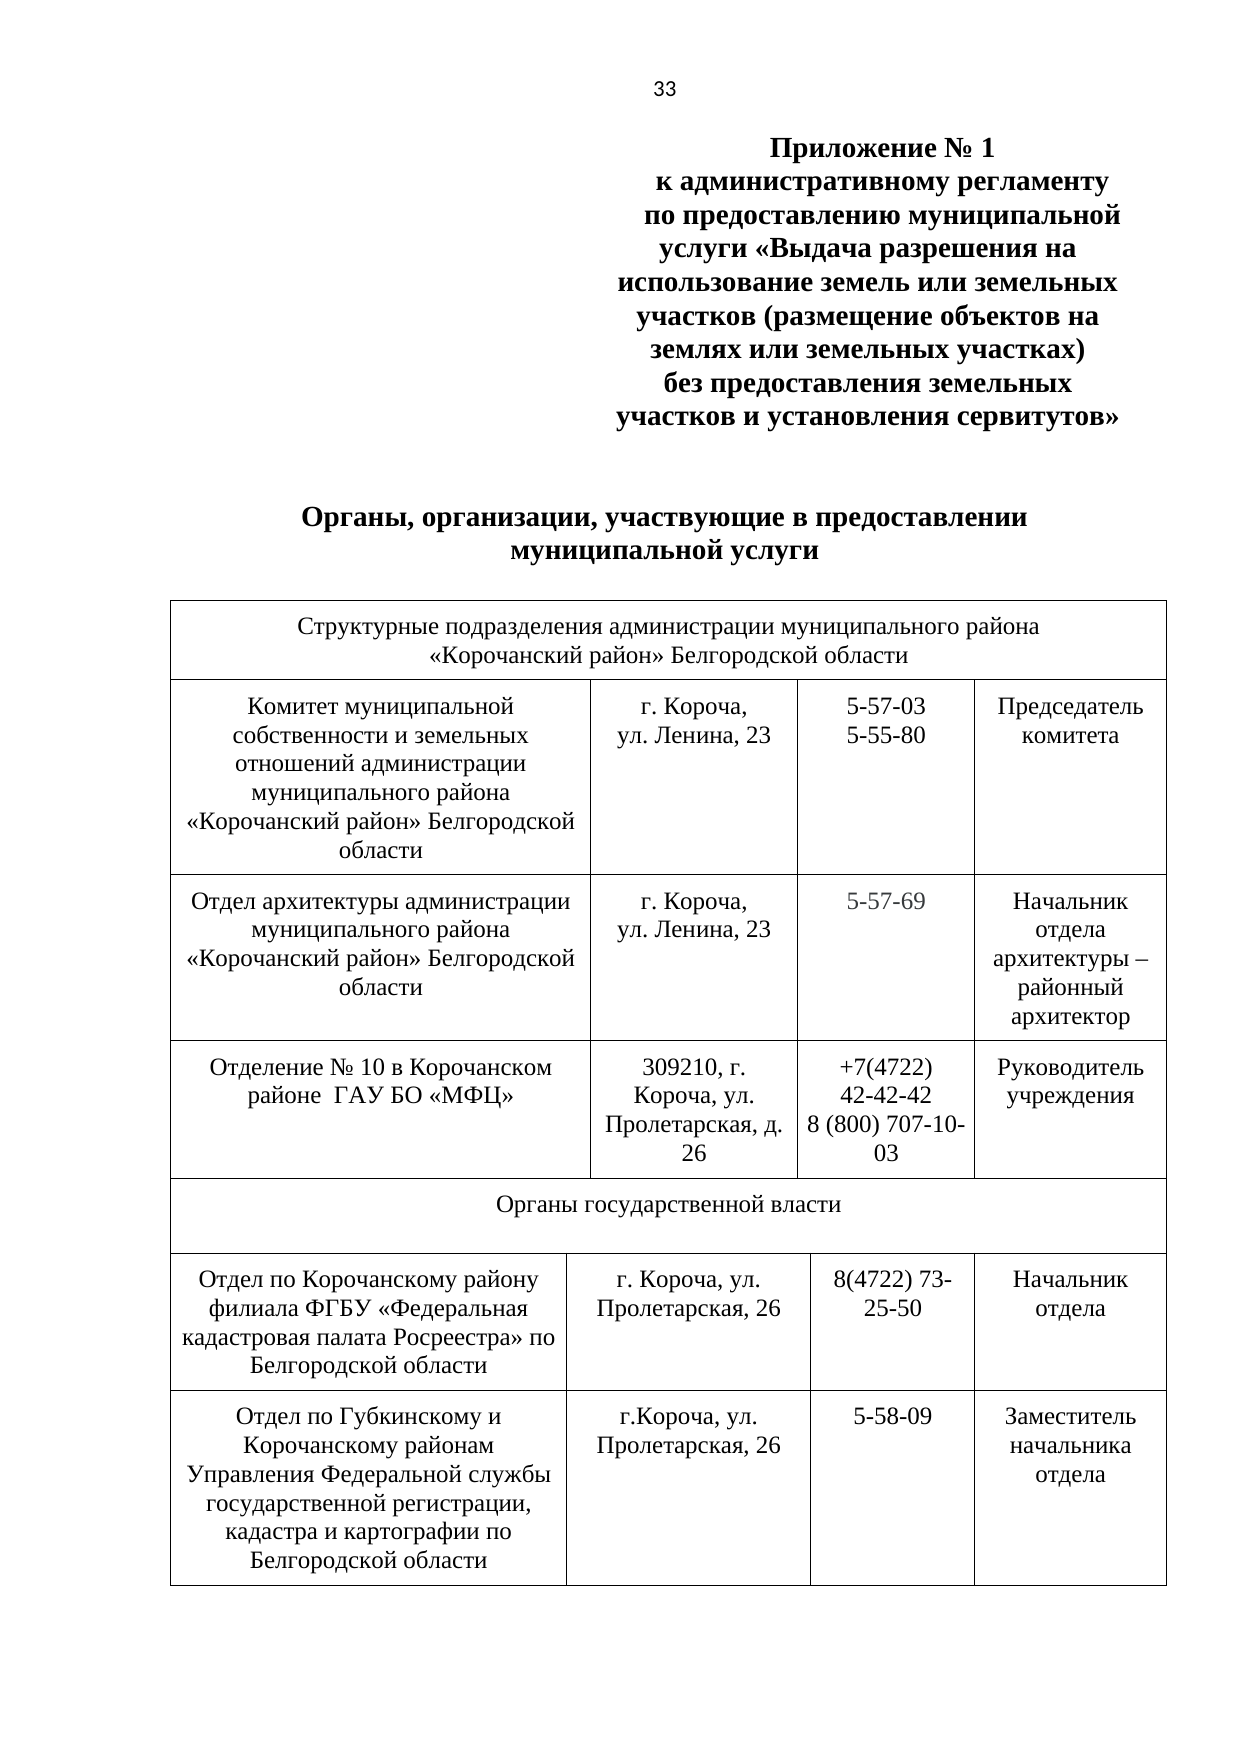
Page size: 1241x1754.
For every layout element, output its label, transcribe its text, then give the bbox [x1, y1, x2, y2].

table_cell 5-57-69 [798, 875, 974, 1040]
table_cell Комитет муниципальной собственности и земельных отношений администрации муниципального района «Корочанский район» Белгородской области [171, 680, 590, 874]
title Органы, организации, участвующие в предоставлении [177, 499, 1152, 532]
table_cell Руководитель учреждения [975, 1041, 1166, 1177]
table_cell Отдел архитектуры администрации муниципального района «Корочанский район» Белгородской области [171, 875, 590, 1040]
table_header Приложение № 1 к административному регламенту по предоставлению муниципальной услуги «Выдача разрешения на использование земель или земельных участков (размещение объектов на землях или земельных участках) без предоставления земельных участков и установления сервитутов» [591, 130, 1145, 465]
table_cell +7(4722) 42-42-42 8 (800) 707-10-03 [798, 1041, 974, 1177]
table_cell Отдел по Корочанскому району филиала ФГБУ «Федеральная кадастровая палата Росреестра» по Белгородской области [171, 1254, 566, 1390]
table_cell Органы государственной власти [171, 1179, 1166, 1252]
title муниципальной услуги [177, 532, 1152, 566]
table_cell Отдел по Губкинскому и Корочанскому районам Управления Федеральной службы государственной регистрации, кадастра и картографии по Белгородской области [171, 1391, 566, 1584]
table_cell 8(4722) 73-25-50 [811, 1254, 974, 1390]
table_cell 309210, г. Короча, ул. Пролетарская, д. 26 [591, 1041, 797, 1177]
table_cell г. Короча, ул. Ленина, 23 [591, 875, 797, 1040]
table_cell Начальник отдела архитектуры – районный архитектор [975, 875, 1166, 1040]
table_cell Председатель комитета [975, 680, 1166, 874]
table_cell г. Короча, ул. Ленина, 23 [591, 680, 797, 874]
table_header Структурные подразделения администрации муниципального района «Корочанский район» Белгородской области [171, 601, 1166, 679]
table_cell 5-57-03 5-55-80 [798, 680, 974, 874]
table_cell 5-58-09 [811, 1391, 974, 1584]
table_cell Отделение № 10 в Корочанском районе ГАУ БО «МФЦ» [171, 1041, 590, 1177]
table_cell г.Короча, ул. Пролетарская, 26 [567, 1391, 810, 1584]
table_cell Заместитель начальника отдела [975, 1391, 1166, 1584]
table_cell г. Короча, ул. Пролетарская, 26 [567, 1254, 810, 1390]
table_cell Начальник отдела [975, 1254, 1166, 1390]
